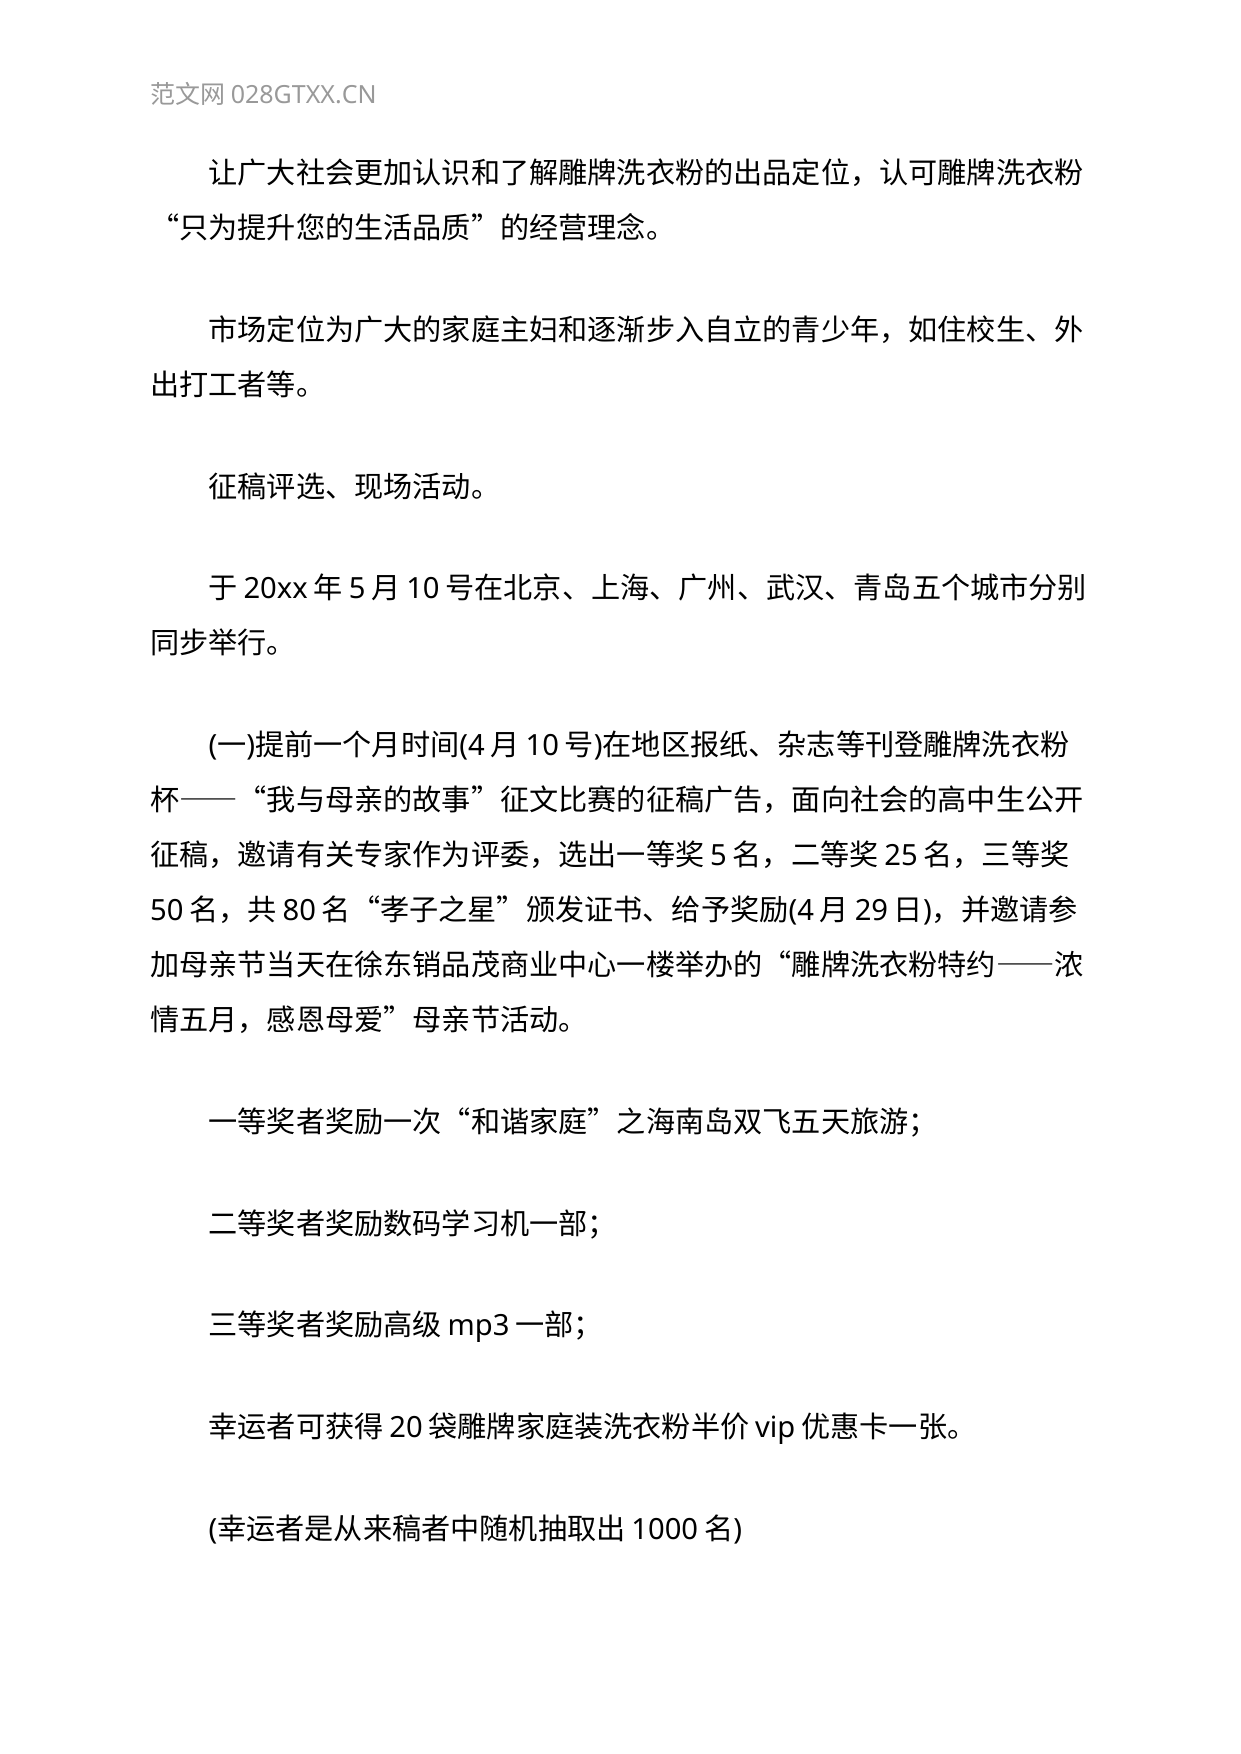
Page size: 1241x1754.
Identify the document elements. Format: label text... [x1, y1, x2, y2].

text 于20xx年5月10号在北京、上海、广州、武汉、青岛五个城市分别同步举行。 [150, 565, 1090, 662]
text 二等奖者奖励数码学习机一部； [150, 1200, 1090, 1242]
text (一)提前一个月时间(4月10号)在地区报纸、杂志等刊登雕牌洗衣粉杯——“我与母亲的故事”征文比赛的征稿广告，面向社会的高中生公开征稿，邀请有关专家作为评委，选出一等奖5名，二等奖25名，三等奖50名，共80名“孝子之星”颁发证书、给予奖励(4月29日)，并邀请参加母亲节当天在徐东销品茂商业中心一楼举办的“雕牌洗衣粉特约——浓情五月，感恩母爱”母亲节活动。 [150, 722, 1090, 1039]
text 一等奖者奖励一次“和谐家庭”之海南岛双飞五天旅游； [150, 1098, 1090, 1141]
text 市场定位为广大的家庭主妇和逐渐步入自立的青少年，如住校生、外出打工者等。 [150, 307, 1090, 404]
text 幸运者可获得20袋雕牌家庭装洗衣粉半价vip优惠卡一张。 [150, 1404, 1090, 1446]
text 三等奖者奖励高级mp3一部； [150, 1302, 1090, 1344]
text (幸运者是从来稿者中随机抽取出1000名) [150, 1506, 1090, 1548]
text 征稿评选、现场活动。 [150, 463, 1090, 506]
text 让广大社会更加认识和了解雕牌洗衣粉的出品定位，认可雕牌洗衣粉“只为提升您的生活品质”的经营理念。 [150, 150, 1090, 247]
